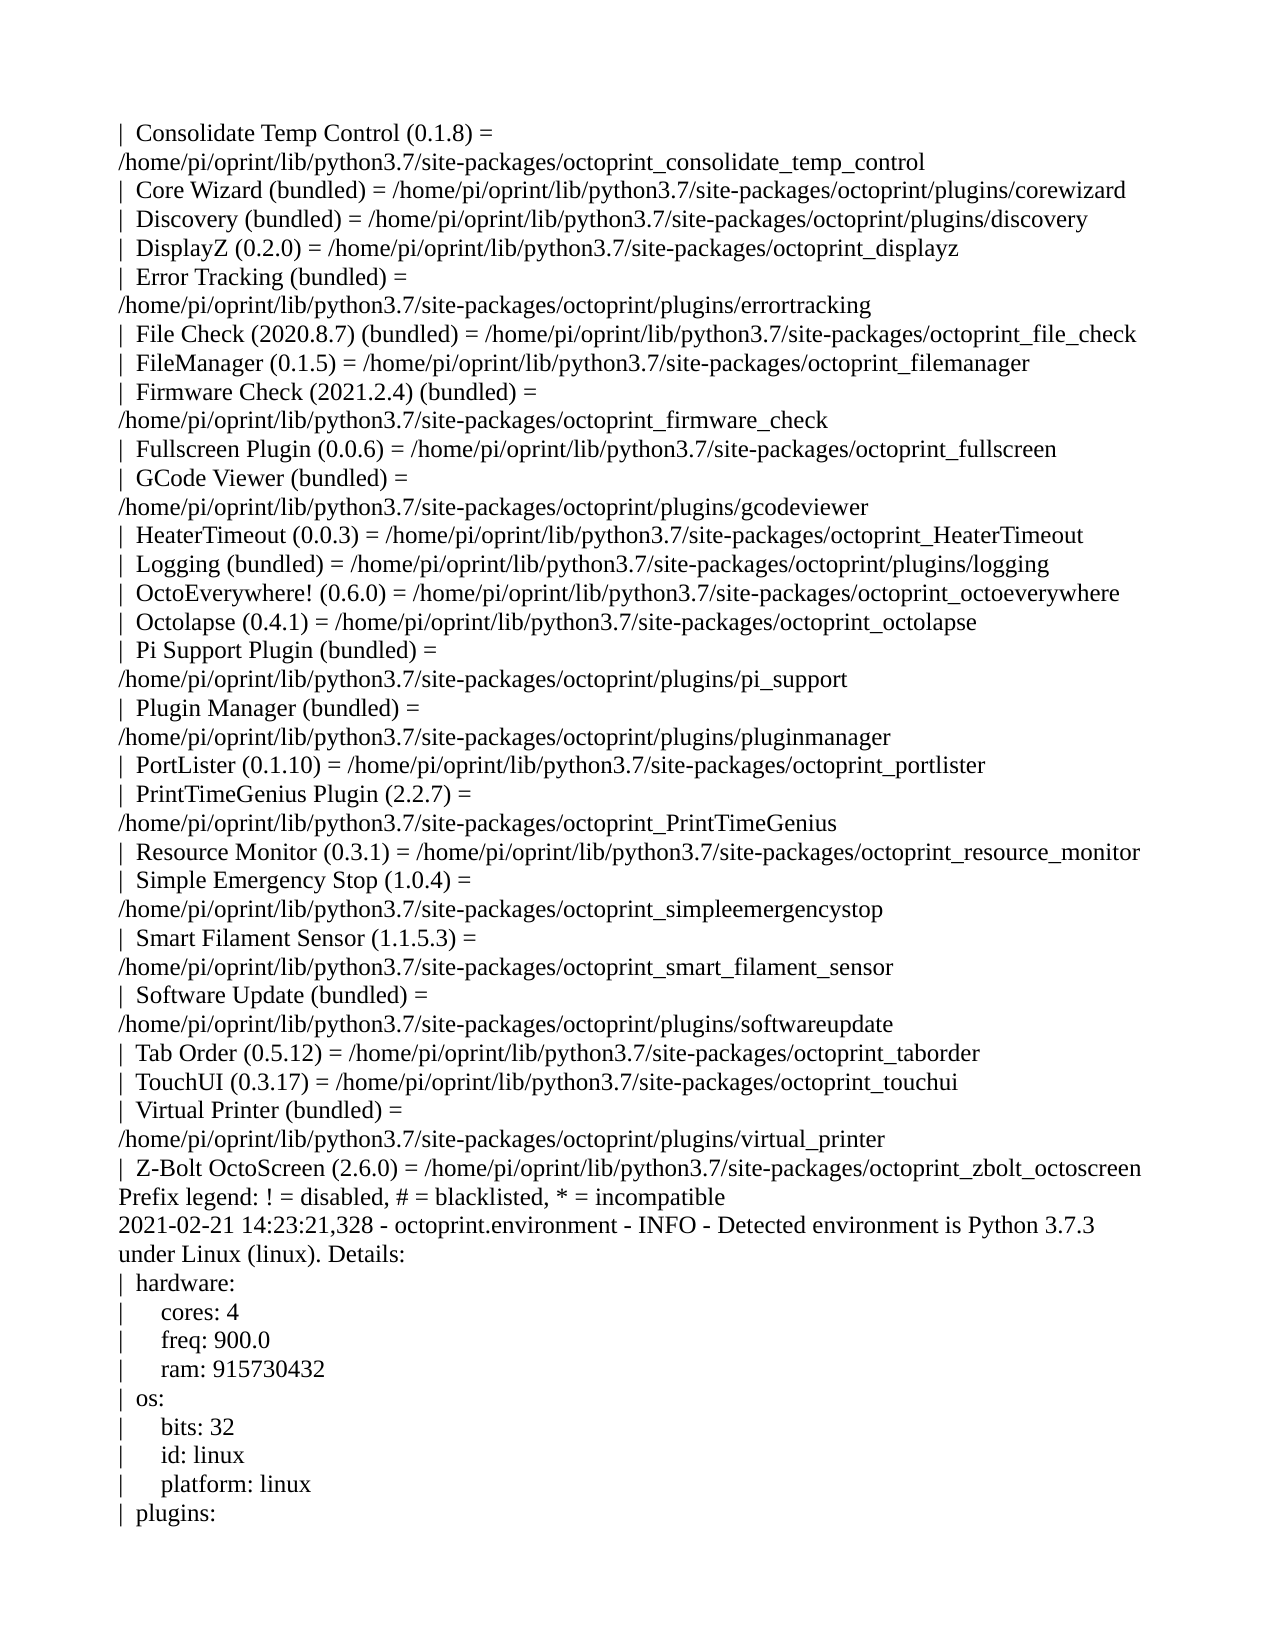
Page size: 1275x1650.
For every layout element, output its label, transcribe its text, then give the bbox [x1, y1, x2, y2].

text | Plugin Manager (bundled) = /home/pi/oprint/lib/python3.7/site-packages/octoprint/plugins/pluginmanager [118, 693, 1157, 751]
text | platform: linux [118, 1469, 1157, 1498]
text | PortLister (0.1.10) = /home/pi/oprint/lib/python3.7/site-packages/octoprint_portlister [118, 751, 1157, 779]
text | freq: 900.0 [118, 1326, 1157, 1354]
text | Simple Emergency Stop (1.0.4) = /home/pi/oprint/lib/python3.7/site-packages/octoprint_simpleemergencystop [118, 866, 1157, 923]
text | hardware: [118, 1268, 1157, 1297]
text | Octolapse (0.4.1) = /home/pi/oprint/lib/python3.7/site-packages/octoprint_octolapse [118, 607, 1157, 636]
text | DisplayZ (0.2.0) = /home/pi/oprint/lib/python3.7/site-packages/octoprint_displayz [118, 233, 1157, 262]
text | Discovery (bundled) = /home/pi/oprint/lib/python3.7/site-packages/octoprint/plugins/discovery [118, 204, 1157, 233]
text | Core Wizard (bundled) = /home/pi/oprint/lib/python3.7/site-packages/octoprint/plugins/corewizard [118, 176, 1157, 204]
text | GCode Viewer (bundled) = /home/pi/oprint/lib/python3.7/site-packages/octoprint/plugins/gcodeviewer [118, 463, 1157, 521]
text | os: [118, 1383, 1157, 1412]
text | Logging (bundled) = /home/pi/oprint/lib/python3.7/site-packages/octoprint/plugins/logging [118, 549, 1157, 578]
text 2021-02-21 14:23:21,328 - octoprint.environment - INFO - Detected environment is Python 3.7.3 under Linux (linux). Details: [118, 1211, 1157, 1268]
text | Fullscreen Plugin (0.0.6) = /home/pi/oprint/lib/python3.7/site-packages/octoprint_fullscreen [118, 434, 1157, 463]
text | Resource Monitor (0.3.1) = /home/pi/oprint/lib/python3.7/site-packages/octoprint_resource_monitor [118, 837, 1157, 866]
text | bits: 32 [118, 1412, 1157, 1441]
text | OctoEverywhere! (0.6.0) = /home/pi/oprint/lib/python3.7/site-packages/octoprint_octoeverywhere [118, 578, 1157, 607]
text | PrintTimeGenius Plugin (2.2.7) = /home/pi/oprint/lib/python3.7/site-packages/octoprint_PrintTimeGenius [118, 779, 1157, 837]
text | FileManager (0.1.5) = /home/pi/oprint/lib/python3.7/site-packages/octoprint_filemanager [118, 348, 1157, 377]
text | cores: 4 [118, 1297, 1157, 1326]
text | Pi Support Plugin (bundled) = /home/pi/oprint/lib/python3.7/site-packages/octoprint/plugins/pi_support [118, 636, 1157, 693]
text | HeaterTimeout (0.0.3) = /home/pi/oprint/lib/python3.7/site-packages/octoprint_HeaterTimeout [118, 521, 1157, 549]
text | Z-Bolt OctoScreen (2.6.0) = /home/pi/oprint/lib/python3.7/site-packages/octoprint_zbolt_octoscreen [118, 1153, 1157, 1182]
text | ram: 915730432 [118, 1354, 1157, 1383]
text | Firmware Check (2021.2.4) (bundled) = /home/pi/oprint/lib/python3.7/site-packages/octoprint_firmware_check [118, 377, 1157, 434]
text | plugins: [118, 1498, 1157, 1527]
text | Software Update (bundled) = /home/pi/oprint/lib/python3.7/site-packages/octoprint/plugins/softwareupdate [118, 981, 1157, 1038]
text | Consolidate Temp Control (0.1.8) = /home/pi/oprint/lib/python3.7/site-packages/octoprint_consolidate_temp_control [118, 118, 1157, 176]
text Prefix legend: ! = disabled, # = blacklisted, * = incompatible [118, 1182, 1157, 1211]
text | Smart Filament Sensor (1.1.5.3) = /home/pi/oprint/lib/python3.7/site-packages/octoprint_smart_filament_sensor [118, 923, 1157, 981]
text | Virtual Printer (bundled) = /home/pi/oprint/lib/python3.7/site-packages/octoprint/plugins/virtual_printer [118, 1096, 1157, 1153]
text | id: linux [118, 1441, 1157, 1469]
text | File Check (2020.8.7) (bundled) = /home/pi/oprint/lib/python3.7/site-packages/octoprint_file_check [118, 319, 1157, 348]
text | TouchUI (0.3.17) = /home/pi/oprint/lib/python3.7/site-packages/octoprint_touchui [118, 1067, 1157, 1096]
text | Tab Order (0.5.12) = /home/pi/oprint/lib/python3.7/site-packages/octoprint_taborder [118, 1038, 1157, 1067]
text | Error Tracking (bundled) = /home/pi/oprint/lib/python3.7/site-packages/octoprint/plugins/errortracking [118, 262, 1157, 319]
